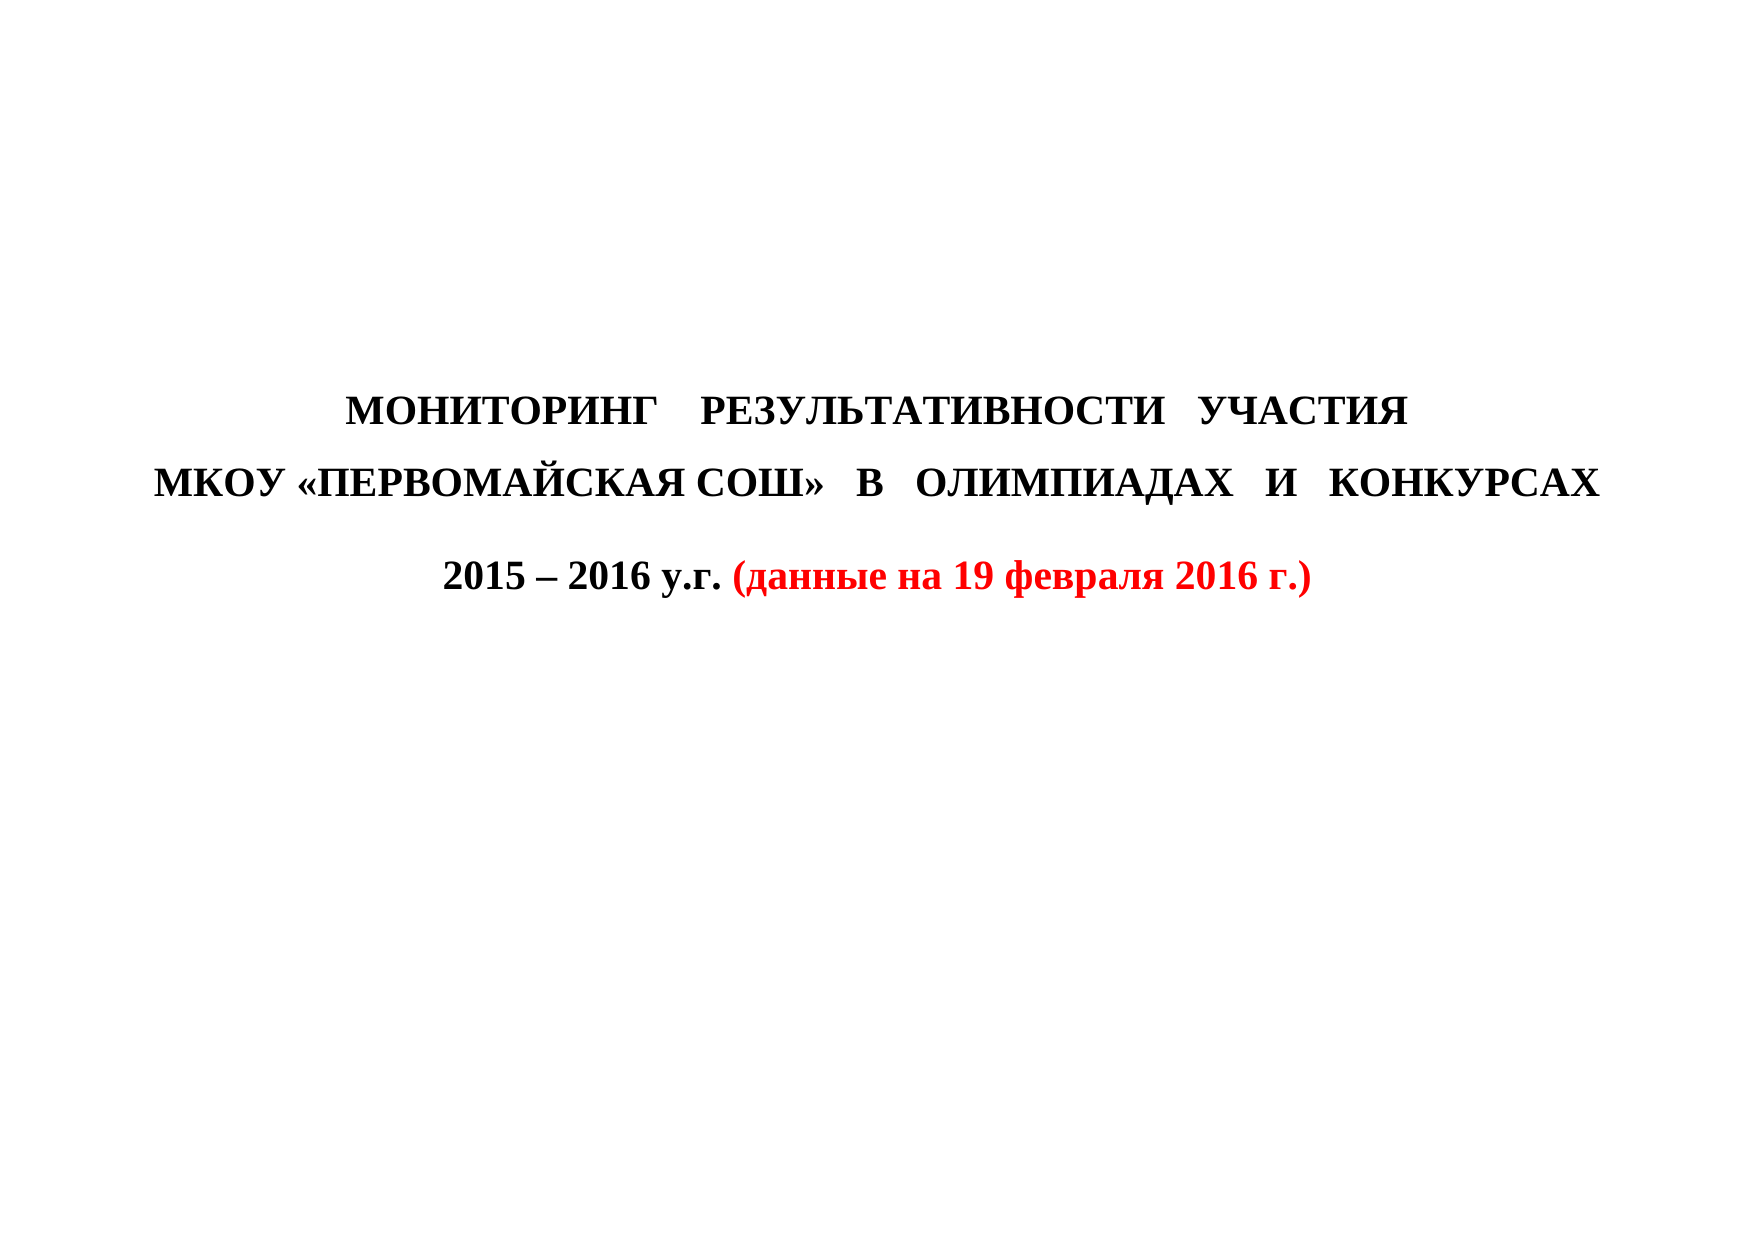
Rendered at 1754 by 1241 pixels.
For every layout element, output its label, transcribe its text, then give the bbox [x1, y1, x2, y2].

text 2015 – 2016 у.г. (данные на 19 февраля 2016 г.) [118, 550, 1636, 598]
text МОНИТОРИНГ РЕЗУЛЬТАТИВНОСТИ УЧАСТИЯ МКОУ «ПЕРВОМАЙСКАЯ СОШ» В ОЛИМПИАДАХ И КОНКУРСАХ [118, 386, 1636, 506]
